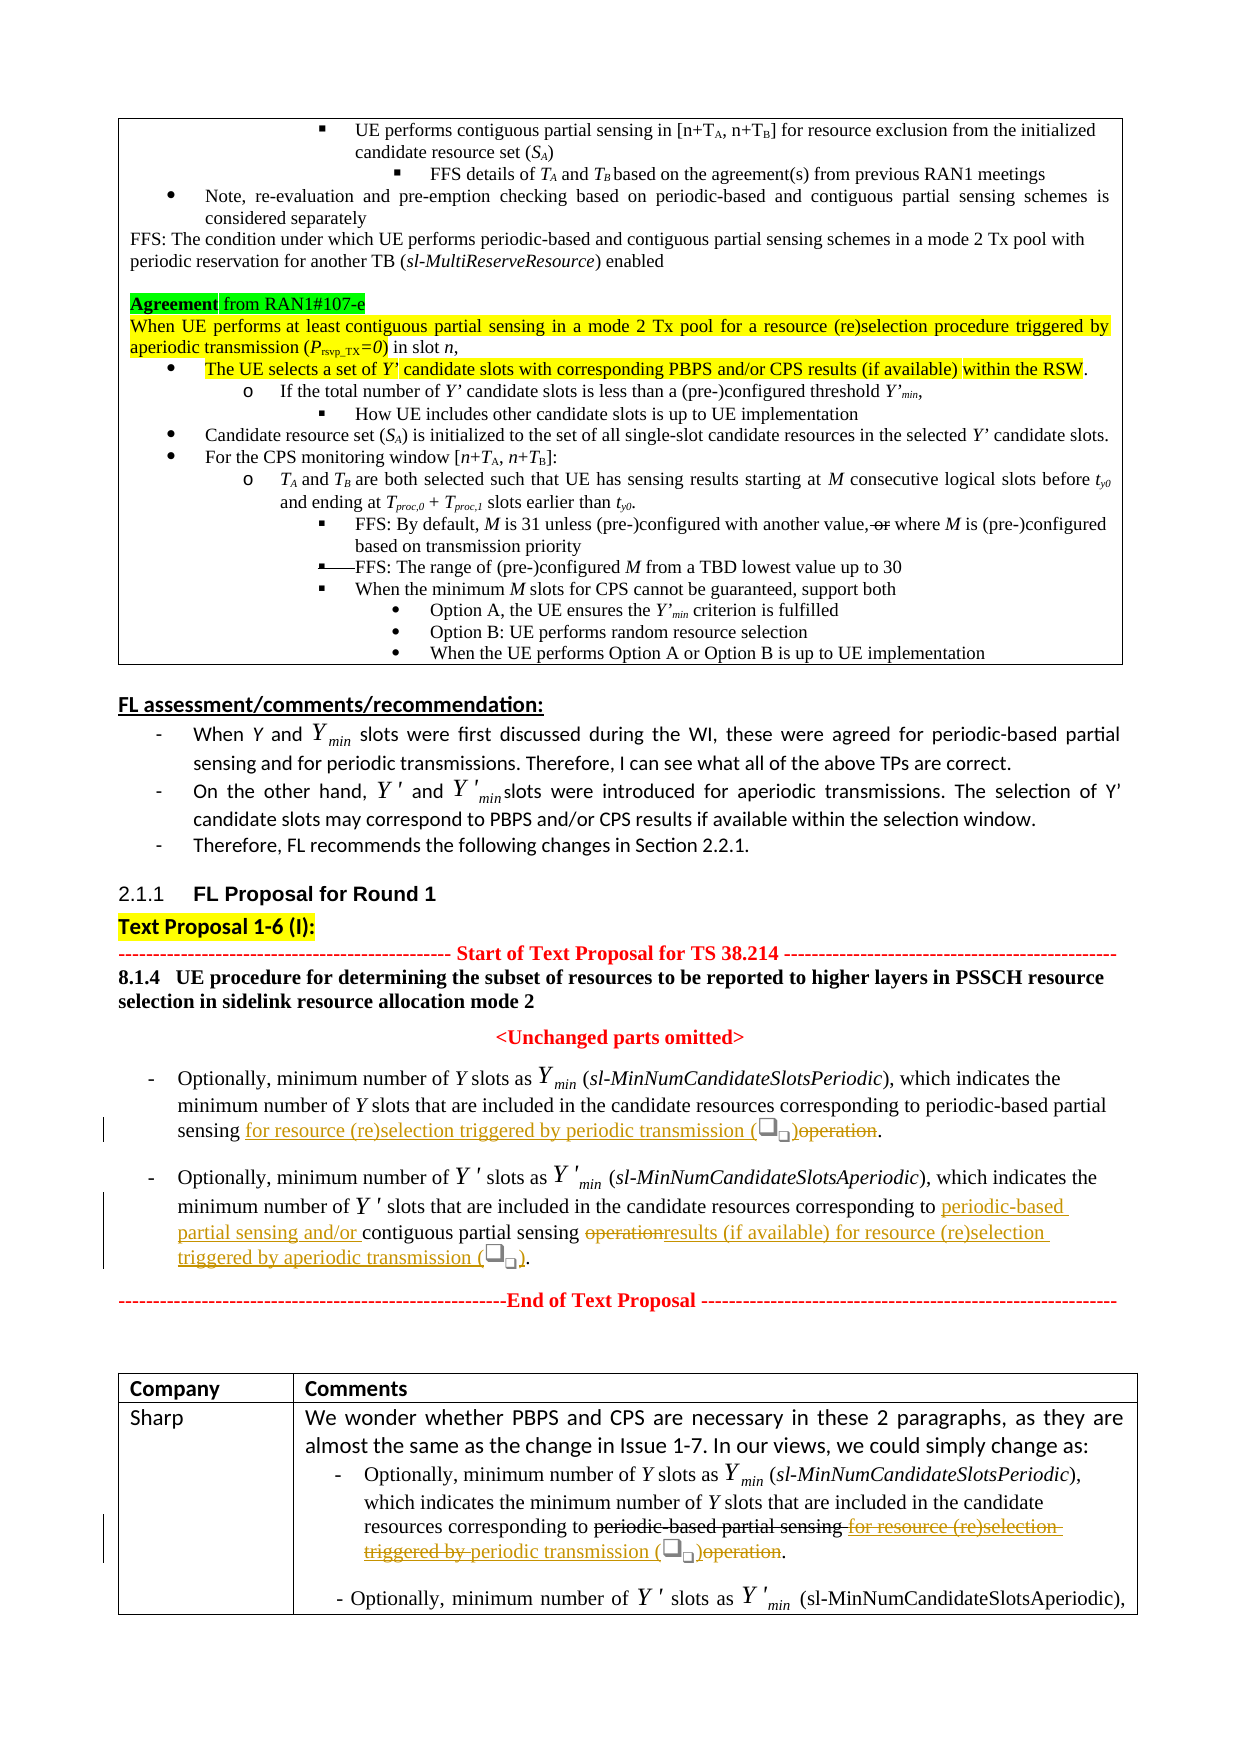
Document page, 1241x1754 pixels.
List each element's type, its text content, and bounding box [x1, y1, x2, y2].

text - Optionally, minimum number of slots as (sl-MinNumCandidateSlotsAperiodic), which indicates the minimum number of slots that are included in the candidate resources corresponding to contiguous partial sensing . [148, 1161, 1122, 1269]
text - Optionally, minimum number of Y slots as (sl-MinNumCandidateSlotsPeriodic), which indicates the minimum number of Y slots that are included in the candidate resources corresponding to periodic-based partial sensing . [148, 1062, 1122, 1142]
list On the other hand, and slots were introduced for aperiodic transmissions. The selection of Y’ candidate slots may correspond to PBPS and/or CPS results if available within the selection window. [156, 775, 1122, 832]
table_header Company [119, 1374, 293, 1402]
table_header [119, 119, 1122, 664]
text ------------------------------------------------ Start of Text Proposal for TS 38.214 ------------------------------------------------ [118, 941, 1122, 964]
text FL assessment/comments/recommendation: [118, 690, 1122, 718]
list Therefore, FL recommends the following changes in Section 2.2.1. [156, 832, 1122, 857]
text <Unchanged parts omitted> [118, 1025, 1122, 1049]
subtitle FL Proposal for Round 1 [118, 882, 1122, 906]
text 8.1.4 UE procedure for determining the subset of resources to be reported to higher layers in PSSCH resource selection in sidelink resource allocation mode 2 [118, 964, 1122, 1013]
list When Y and slots were first discussed during the WI, these were agreed for periodic-based partial sensing and for periodic transmissions. Therefore, I can see what all of the above TPs are correct. [156, 718, 1122, 775]
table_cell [294, 1403, 1137, 1613]
table_header Comments [294, 1374, 1137, 1402]
table_cell Sharp [119, 1403, 293, 1613]
text --------------------------------------------------------End of Text Proposal ------------------------------------------------------------ [118, 1288, 1122, 1312]
text Text Proposal 1-6 (I): [118, 912, 1122, 941]
